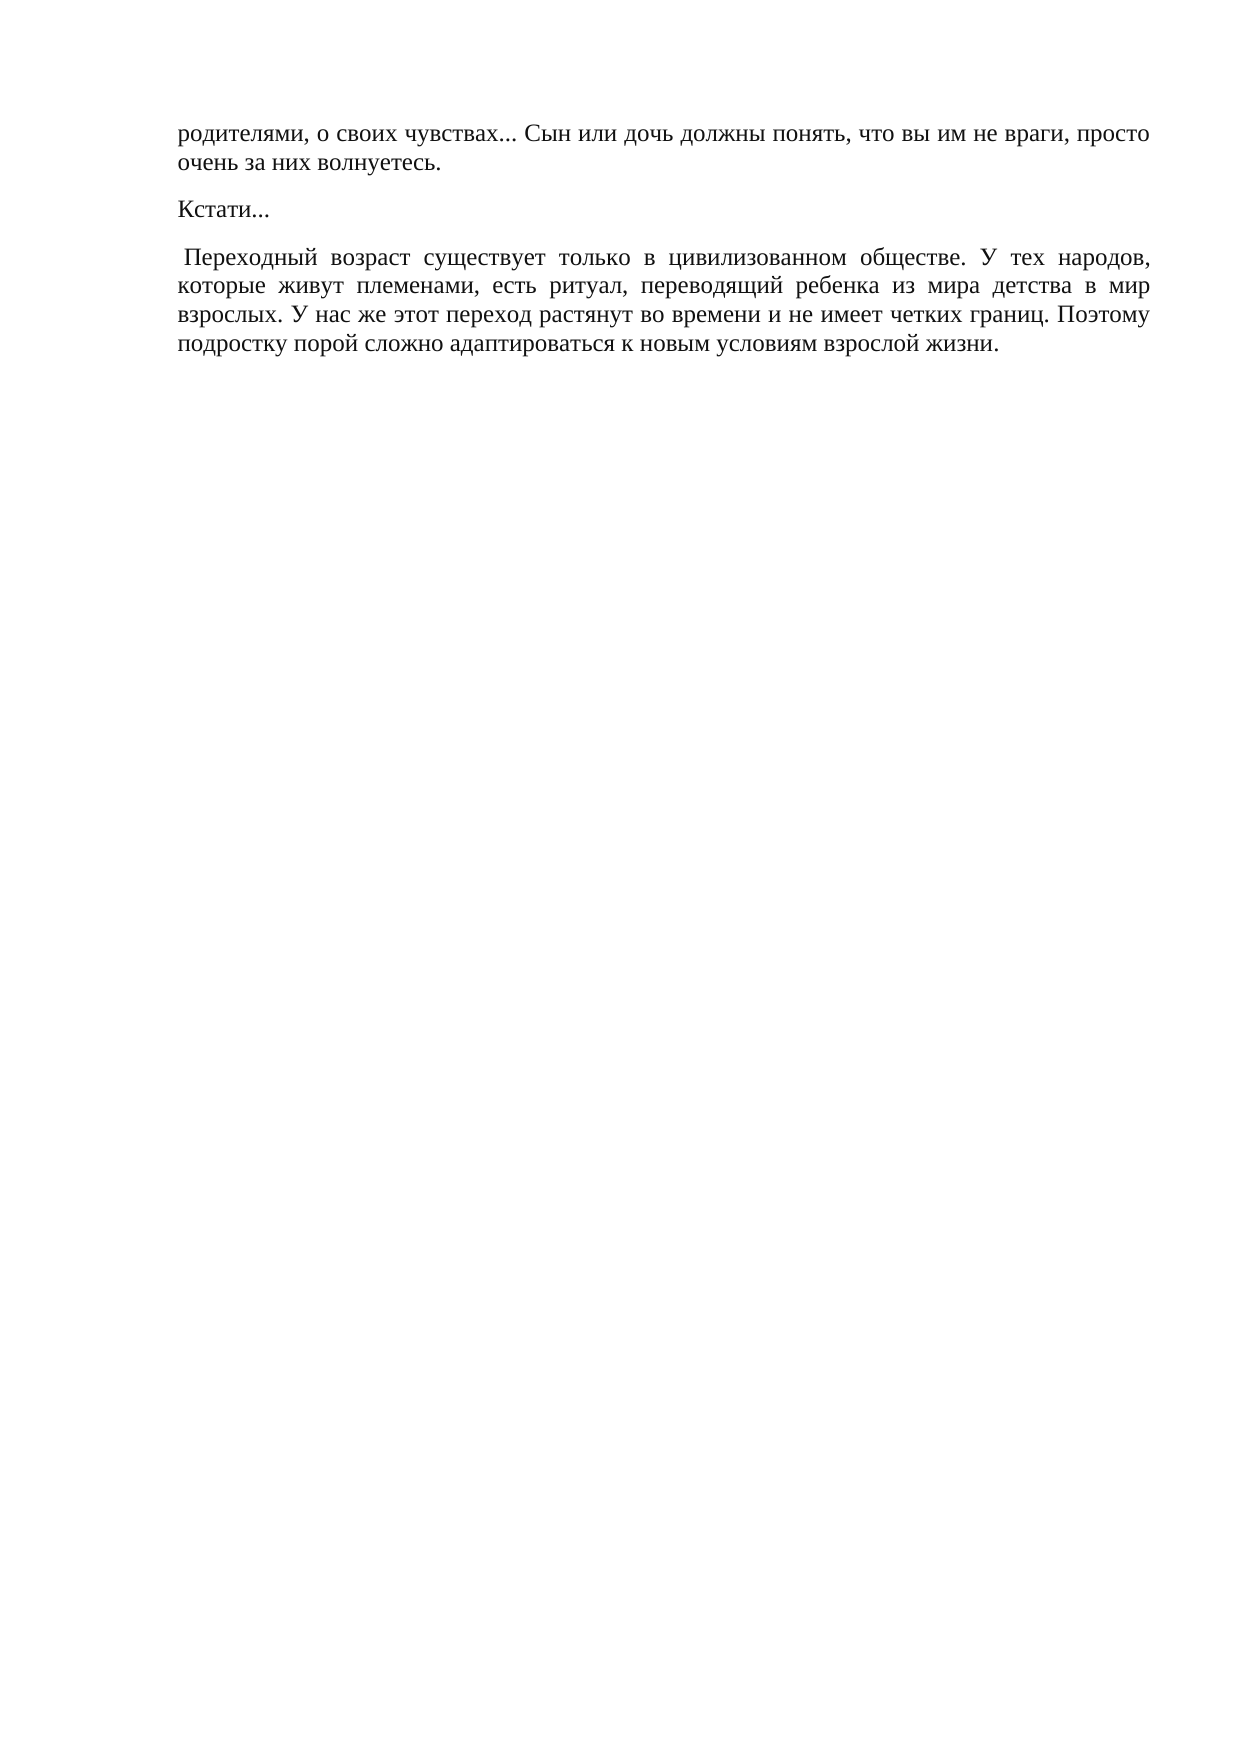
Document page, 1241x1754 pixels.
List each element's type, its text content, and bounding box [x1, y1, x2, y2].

text Переходный возраст существует только в цивилизованном обществе. У тех народов, которые живут племенами, есть ритуал, переводящий ребенка из мира детства в мир взрослых. У нас же этот переход растянут во времени и не имеет четких границ. Поэтому подростку порой сложно адаптироваться к новым условиям взрослой жизни. [177, 242, 1152, 357]
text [177, 118, 1152, 176]
text Кстати... [177, 194, 1152, 223]
